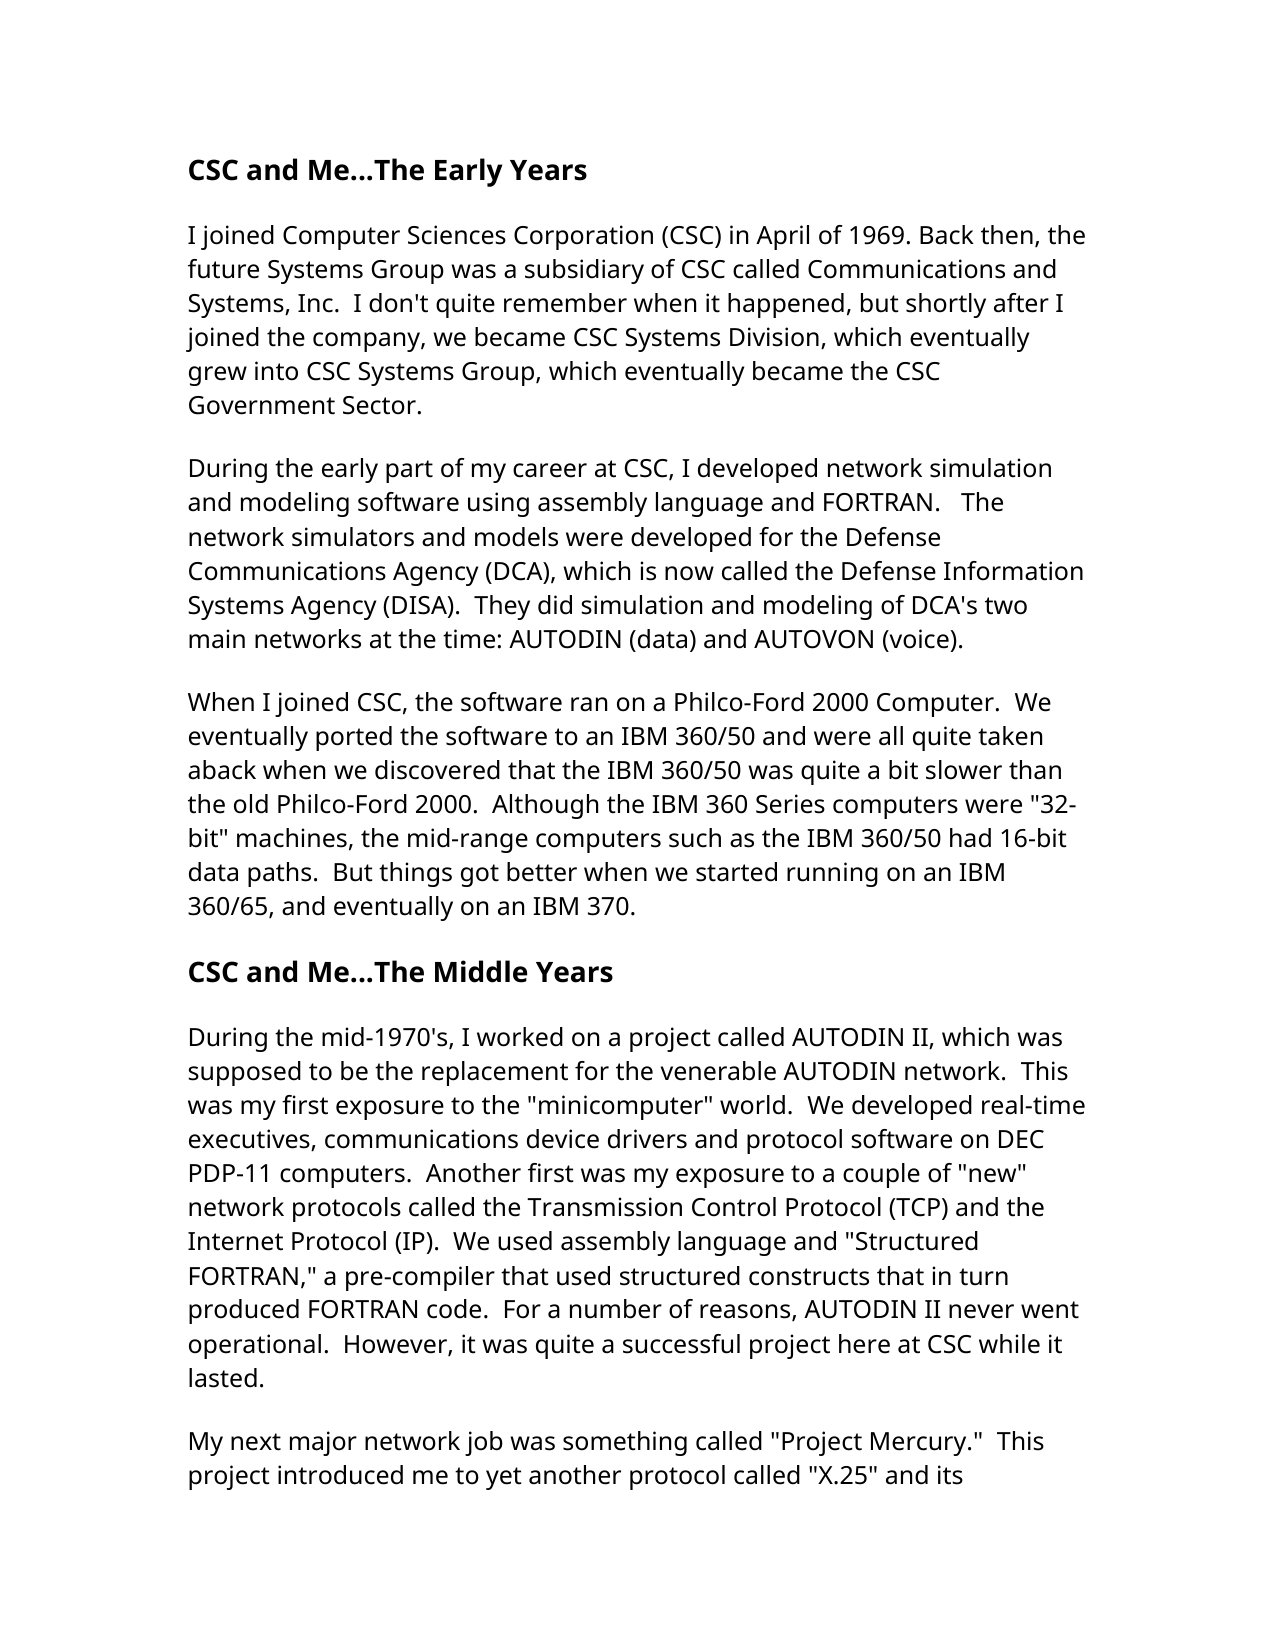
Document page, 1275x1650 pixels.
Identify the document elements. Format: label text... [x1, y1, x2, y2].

text During the mid-1970's, I worked on a project called AUTODIN II, which was supposed to be the replacement for the venerable AUTODIN network. This was my first exposure to the "minicomputer" world. We developed real-time executives, communications device drivers and protocol software on DEC PDP-11 computers. Another first was my exposure to a couple of "new" network protocols called the Transmission Control Protocol (TCP) and the Internet Protocol (IP). We used assembly language and "Structured FORTRAN," a pre-compiler that used structured constructs that in turn produced FORTRAN code. For a number of reasons, AUTODIN II never went operational. However, it was quite a successful project here at CSC while it lasted. [187, 1020, 1087, 1394]
text CSC and Me...The Early Years [187, 150, 1087, 188]
text CSC and Me...The Middle Years [187, 952, 1087, 991]
text I joined Computer Sciences Corporation (CSC) in April of 1969. Back then, the future Systems Group was a subsidiary of CSC called Communications and Systems, Inc. I don't quite remember when it happened, but shortly after I joined the company, we became CSC Systems Division, which eventually grew into CSC Systems Group, which eventually became the CSC Government Sector. [187, 217, 1087, 422]
text During the early part of my career at CSC, I developed network simulation and modeling software using assembly language and FORTRAN. The network simulators and models were developed for the Defense Communications Agency (DCA), which is now called the Defense Information Systems Agency (DISA). They did simulation and modeling of DCA's two main networks at the time: AUTODIN (data) and AUTOVON (voice). [187, 451, 1087, 655]
text When I joined CSC, the software ran on a Philco-Ford 2000 Computer. We eventually ported the software to an IBM 360/50 and were all quite taken aback when we discovered that the IBM 360/50 was quite a bit slower than the old Philco-Ford 2000. Although the IBM 360 Series computers were "32-bit" machines, the mid-range computers such as the IBM 360/50 had 16-bit data paths. But things got better when we started running on an IBM 360/65, and eventually on an IBM 370. [187, 684, 1087, 923]
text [187, 1423, 1087, 1492]
